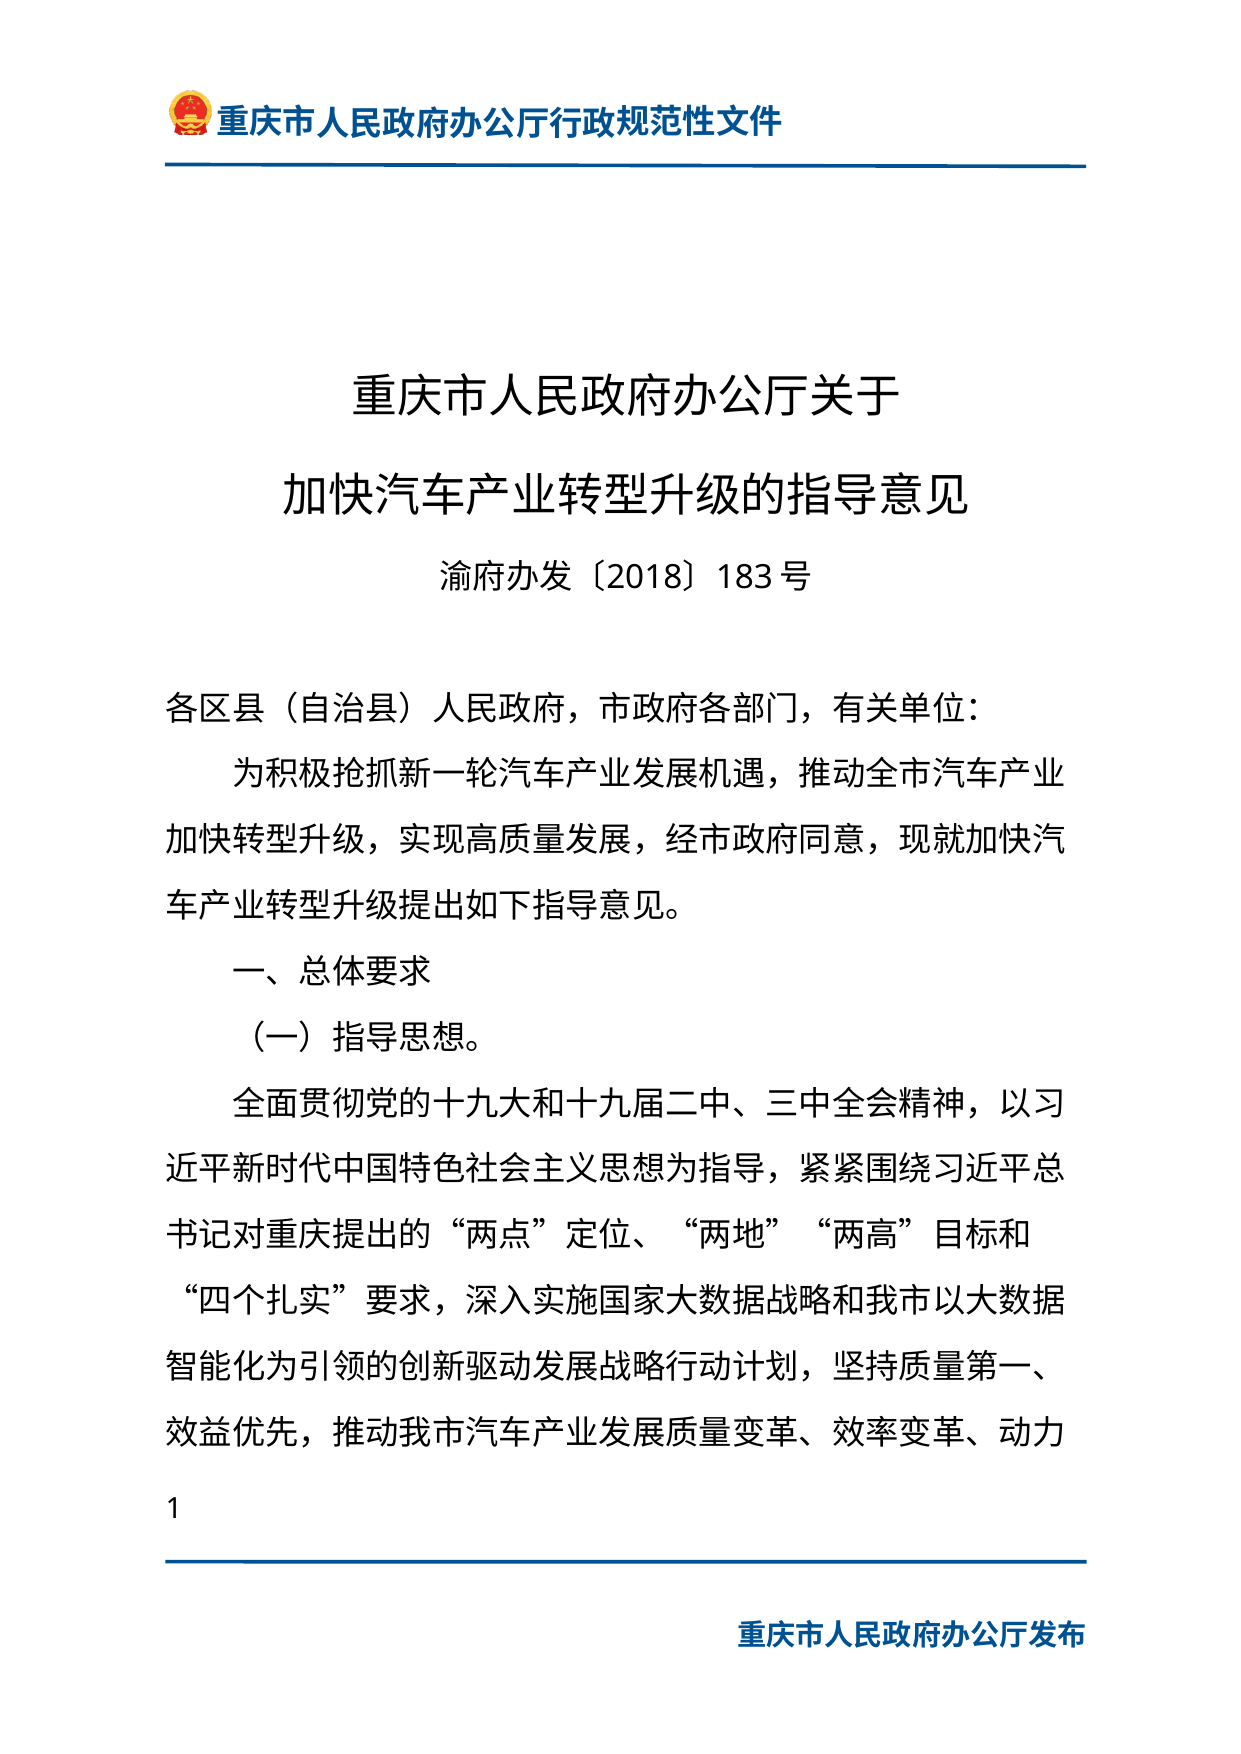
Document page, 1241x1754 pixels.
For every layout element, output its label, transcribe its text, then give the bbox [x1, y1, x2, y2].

text 各区县（自治县）人民政府，市政府各部门，有关单位： [165, 672, 1087, 738]
text 加快汽车产业转型升级的指导意见 [165, 442, 1087, 541]
text 一、总体要求 [165, 936, 1087, 1002]
text 为积极抢抓新一轮汽车产业发展机遇，推动全市汽车产业加快转型升级，实现高质量发展，经市政府同意，现就加快汽车产业转型升级提出如下指导意见。 [165, 738, 1087, 936]
text 渝府办发〔2018〕183号 [165, 541, 1087, 607]
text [165, 1067, 1087, 1462]
text 重庆市人民政府办公厅关于 [165, 343, 1087, 442]
text （一）指导思想。 [165, 1002, 1087, 1067]
picture [165, 88, 216, 139]
